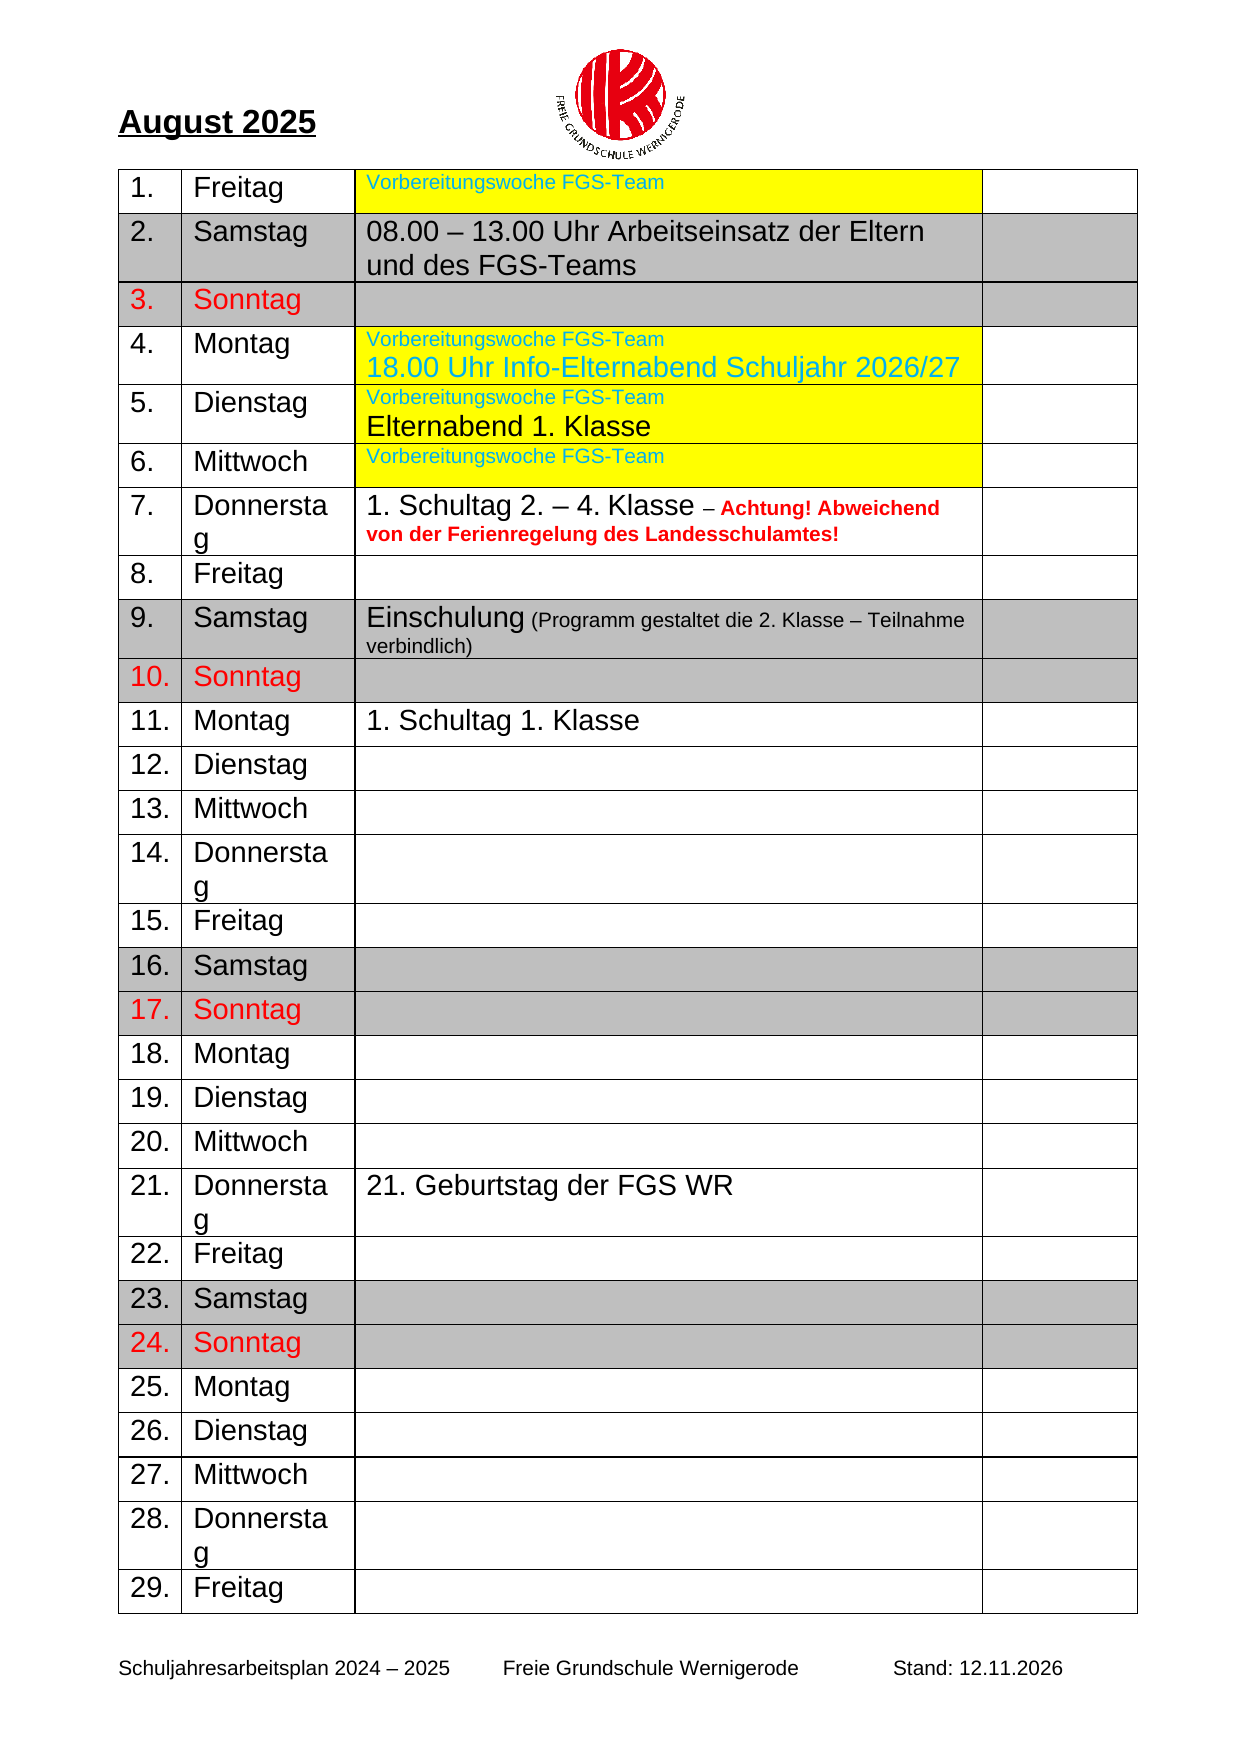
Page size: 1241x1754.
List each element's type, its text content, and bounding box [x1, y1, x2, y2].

table_cell Mittwoch [182, 444, 354, 487]
table_cell [983, 1281, 1137, 1324]
table_cell 24. [119, 1325, 181, 1368]
table_cell Samstag [182, 214, 354, 281]
table_cell 20. [119, 1124, 181, 1167]
table_header [983, 170, 1137, 213]
table_cell [983, 556, 1137, 599]
table_cell Vorbereitungswoche FGS-Team Elternabend 1. Klasse [356, 385, 982, 443]
table_cell Sonntag [182, 283, 354, 326]
table_cell [983, 1413, 1137, 1456]
table_cell [356, 1369, 982, 1412]
table_cell 10. [119, 659, 181, 702]
table_cell [356, 1502, 982, 1569]
table_cell Dienstag [182, 747, 354, 790]
table_cell Donnerstag [182, 1169, 354, 1236]
table_cell Montag [182, 327, 354, 384]
table_cell [356, 992, 982, 1035]
table_cell 23. [119, 1281, 181, 1324]
table_cell [983, 385, 1137, 443]
table_cell [356, 1036, 982, 1079]
text August 2025 [118, 102, 1122, 140]
table_cell 16. [119, 948, 181, 991]
table_cell [983, 1369, 1137, 1412]
table_cell [983, 327, 1137, 384]
table_cell [983, 659, 1137, 702]
table_cell Vorbereitungswoche FGS-Team [356, 444, 982, 487]
table_cell [983, 1036, 1137, 1079]
table_cell Vorbereitungswoche FGS-Team 18.00 Uhr Info-Elternabend Schuljahr 2026/27 [356, 327, 982, 384]
table_cell Montag [182, 1369, 354, 1412]
table_cell 28. [119, 1502, 181, 1569]
table_cell [356, 283, 982, 326]
table_cell Samstag [182, 600, 354, 658]
table_cell 6. [119, 444, 181, 487]
table_cell Sonntag [182, 992, 354, 1035]
table_cell [983, 904, 1137, 947]
table_cell [356, 948, 982, 991]
table_cell 1. Schultag 1. Klasse [356, 703, 982, 746]
table_cell [983, 1325, 1137, 1368]
table_cell [983, 1124, 1137, 1167]
table_cell 17. [119, 992, 181, 1035]
table_cell [983, 600, 1137, 658]
table_cell Donnerstag [182, 488, 354, 555]
table_cell [983, 1570, 1137, 1613]
table_header 1. [119, 170, 181, 213]
picture [555, 140, 685, 160]
table_cell Donnerstag [182, 1502, 354, 1569]
table_cell 25. [119, 1369, 181, 1412]
table_cell 26. [119, 1413, 181, 1456]
table_cell Sonntag [182, 1325, 354, 1368]
table_cell [356, 1413, 982, 1456]
table_cell 29. [119, 1570, 181, 1613]
table_cell [356, 1458, 982, 1501]
table_cell [983, 488, 1137, 555]
table_cell 2. [119, 214, 181, 281]
table_cell [356, 791, 982, 834]
table_cell Einschulung (Programm gestaltet die 2. Klasse – Teilnahme verbindlich) [356, 600, 982, 658]
picture [555, 48, 685, 102]
table_cell Montag [182, 703, 354, 746]
table_cell 1. Schultag 2. – 4. Klasse – Achtung! Abweichend von der Ferienregelung des Landesschulamtes! [356, 488, 982, 555]
table_cell Freitag [182, 1570, 354, 1613]
table_cell [356, 659, 982, 702]
table_cell Freitag [182, 556, 354, 599]
table_cell [983, 444, 1137, 487]
table_cell Samstag [182, 1281, 354, 1324]
table_cell [356, 1124, 982, 1167]
table_cell 5. [119, 385, 181, 443]
table_cell Mittwoch [182, 1124, 354, 1167]
table_cell [983, 747, 1137, 790]
table_cell [983, 791, 1137, 834]
table_cell 27. [119, 1458, 181, 1501]
table_cell Samstag [182, 948, 354, 991]
table_cell [983, 1169, 1137, 1236]
table_cell 18. [119, 1036, 181, 1079]
table_cell 21. [119, 1169, 181, 1236]
table_cell Montag [182, 1036, 354, 1079]
table_cell 15. [119, 904, 181, 947]
table_cell 11. [119, 703, 181, 746]
table_cell Dienstag [182, 385, 354, 443]
table_header Vorbereitungswoche FGS-Team [356, 170, 982, 213]
table_cell Mittwoch [182, 791, 354, 834]
table_cell [983, 1458, 1137, 1501]
table_cell [983, 835, 1137, 902]
table_cell [356, 556, 982, 599]
table_cell Mittwoch [182, 1458, 354, 1501]
table_cell [356, 835, 982, 902]
table_cell [983, 1237, 1137, 1280]
table_cell Freitag [182, 904, 354, 947]
table_cell [983, 948, 1137, 991]
table_cell [356, 1325, 982, 1368]
table_cell [983, 1080, 1137, 1123]
table_cell 9. [119, 600, 181, 658]
table_cell [356, 747, 982, 790]
table_cell [983, 1502, 1137, 1569]
table_cell [356, 1281, 982, 1324]
table_cell 7. [119, 488, 181, 555]
table_cell 22. [119, 1237, 181, 1280]
table_cell 3. [119, 283, 181, 326]
table_cell [356, 1570, 982, 1613]
table_cell 12. [119, 747, 181, 790]
table_cell 21. Geburtstag der FGS WR [356, 1169, 982, 1236]
table_cell Freitag [182, 1237, 354, 1280]
table_cell [983, 214, 1137, 281]
table_cell 19. [119, 1080, 181, 1123]
table_cell [356, 1080, 982, 1123]
table_cell 14. [119, 835, 181, 902]
table_cell [983, 703, 1137, 746]
table_cell Donnerstag [182, 835, 354, 902]
table_cell Sonntag [182, 659, 354, 702]
table_cell [983, 283, 1137, 326]
table_cell 8. [119, 556, 181, 599]
table_cell Dienstag [182, 1413, 354, 1456]
table_cell 4. [119, 327, 181, 384]
table_header Freitag [182, 170, 354, 213]
table_cell [356, 1237, 982, 1280]
table_cell [356, 904, 982, 947]
table_cell Dienstag [182, 1080, 354, 1123]
table_cell 13. [119, 791, 181, 834]
table_cell [983, 992, 1137, 1035]
table_cell 08.00 – 13.00 Uhr Arbeitseinsatz der Eltern und des FGS-Teams [356, 214, 982, 281]
